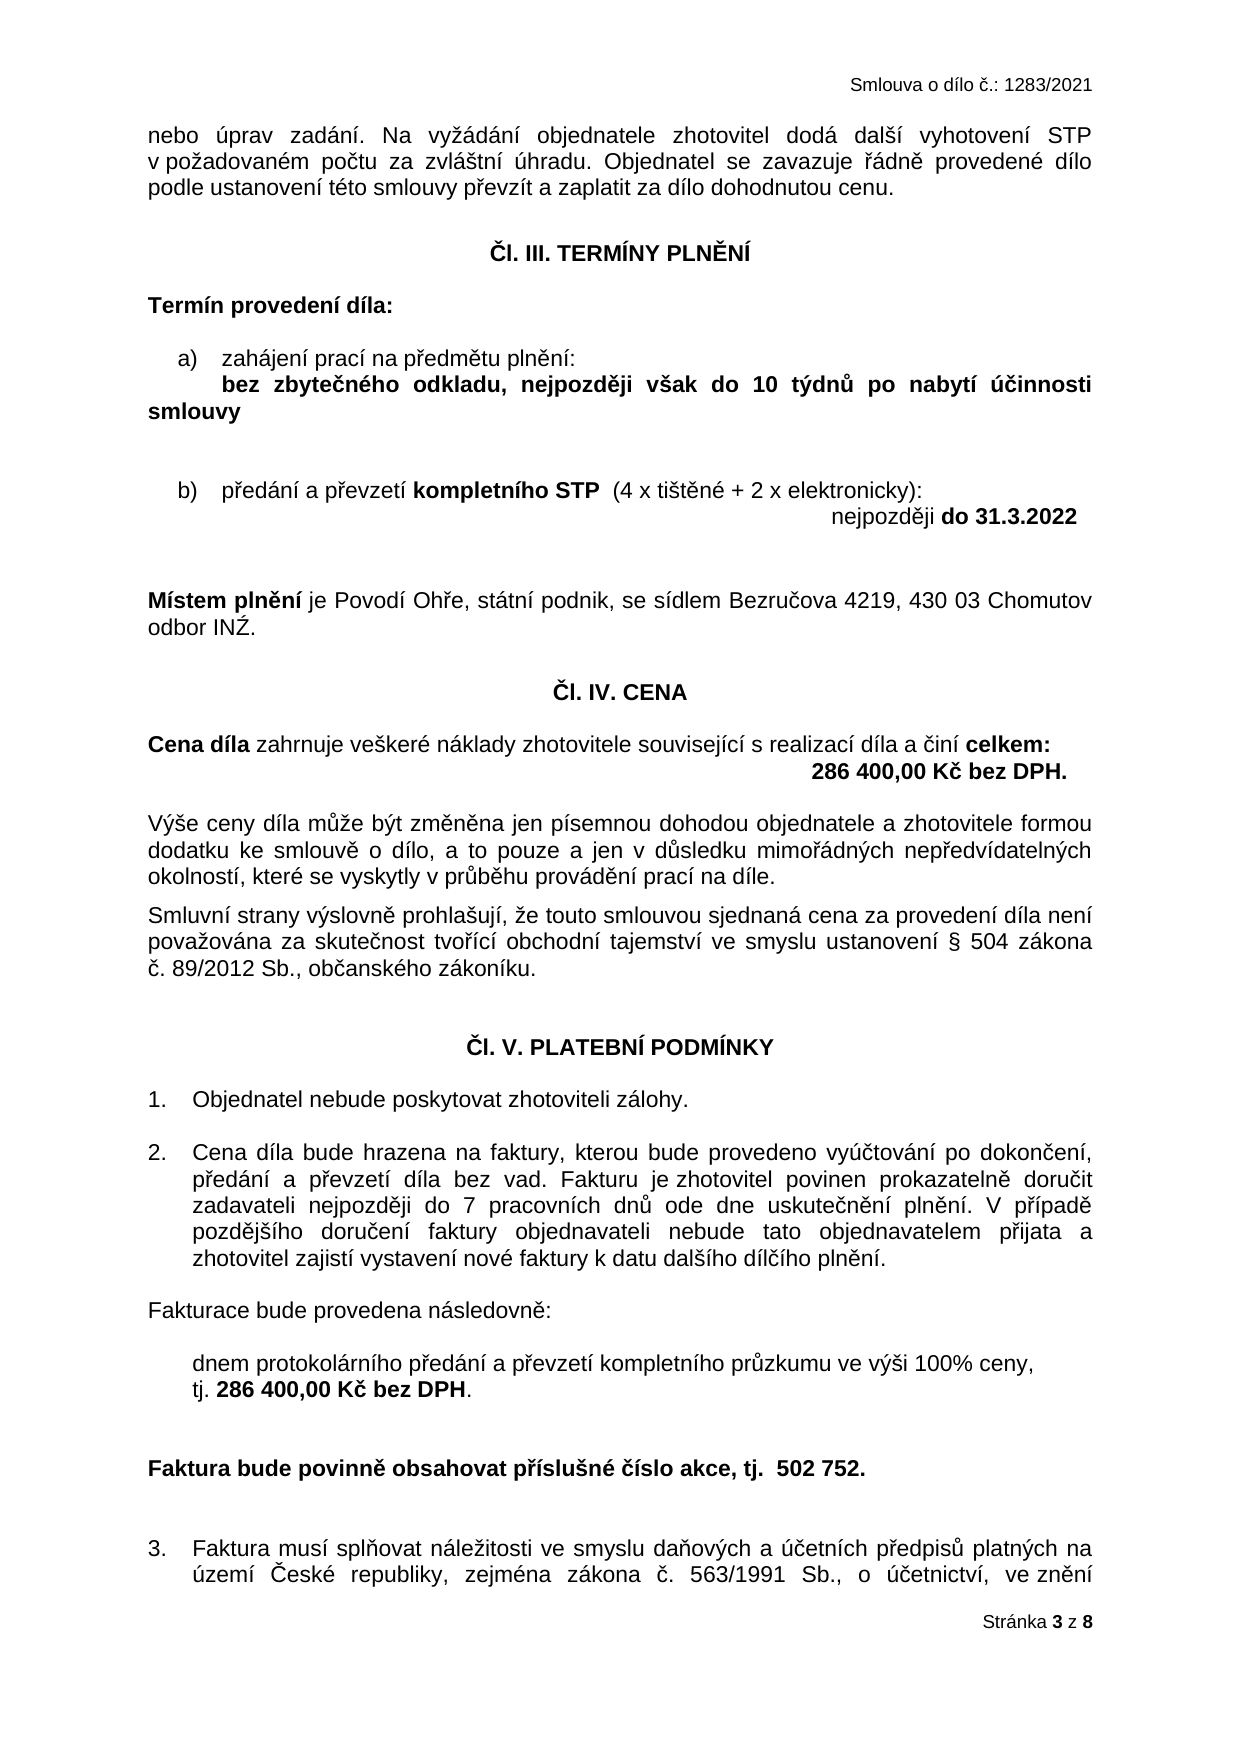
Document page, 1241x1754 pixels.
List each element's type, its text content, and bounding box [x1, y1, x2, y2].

text Smluvní strany výslovně prohlašují, že touto smlouvou sjednaná cena za provedení díla není považována za skutečnost tvořící obchodní tajemství ve smyslu ustanovení § 504 zákona č. 89/2012 Sb., občanského zákoníku. [148, 902, 1093, 981]
text Místem plnění je Povodí Ohře, státní podnik, se sídlem Bezručova 4219, 430 03 Chomutov odbor INŹ. [148, 587, 1093, 640]
text Faktura bude povinně obsahovat příslušné číslo akce, tj. 502 752. [148, 1455, 1093, 1482]
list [148, 1534, 1093, 1587]
text Čl. V. PLATEBNÍ PODMÍNKY [148, 1034, 1093, 1060]
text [148, 122, 1093, 201]
list zahájení prací na předmětu plnění: [177, 345, 1093, 371]
list Cena díla bude hrazena na faktury, kterou bude provedeno vyúčtování po dokončení, předání a převzetí díla bez vad. Fakturu je zhotovitel povinen prokazatelně doručit zadavateli nejpozději do 7 pracovních dnů ode dne uskutečnění plnění. V případě pozdějšího doručení faktury objednavateli nebude tato objednavatelem přijata a zhotovitel zajistí vystavení nové faktury k datu dalšího dílčího plnění. [148, 1139, 1093, 1271]
text Čl. IV. CENA [148, 679, 1093, 705]
text Čl. III. TERMÍNY PLNĚNÍ [148, 239, 1093, 266]
text Termín provedení díla: [148, 292, 1093, 319]
text 286 400,00 Kč bez DPH. [148, 758, 1093, 784]
text bez zbytečného odkladu, nejpozději však do 10 týdnů po nabytí účinnosti smlouvy [148, 371, 1093, 424]
list Objednatel nebude poskytovat zhotoviteli zálohy. [148, 1086, 1093, 1113]
text nejpozději do 31.3.2022 [148, 503, 1093, 529]
text dnem protokolárního předání a převzetí kompletního průzkumu ve výši 100% ceny, [148, 1350, 1093, 1376]
text Výše ceny díla může být změněna jen písemnou dohodou objednatele a zhotovitele formou dodatku ke smlouvě o dílo, a to pouze a jen v důsledku mimořádných nepředvídatelných okolností, které se vyskytly v průběhu provádění prací na díle. [148, 810, 1093, 889]
text Cena díla zahrnuje veškeré náklady zhotovitele související s realizací díla a činí celkem: [148, 731, 1093, 758]
text tj. 286 400,00 Kč bez DPH. [148, 1376, 1093, 1403]
list předání a převzetí kompletního STP (4 x tištěné + 2 x elektronicky): [177, 477, 1093, 503]
text Fakturace bude provedena následovně: [148, 1297, 1093, 1324]
